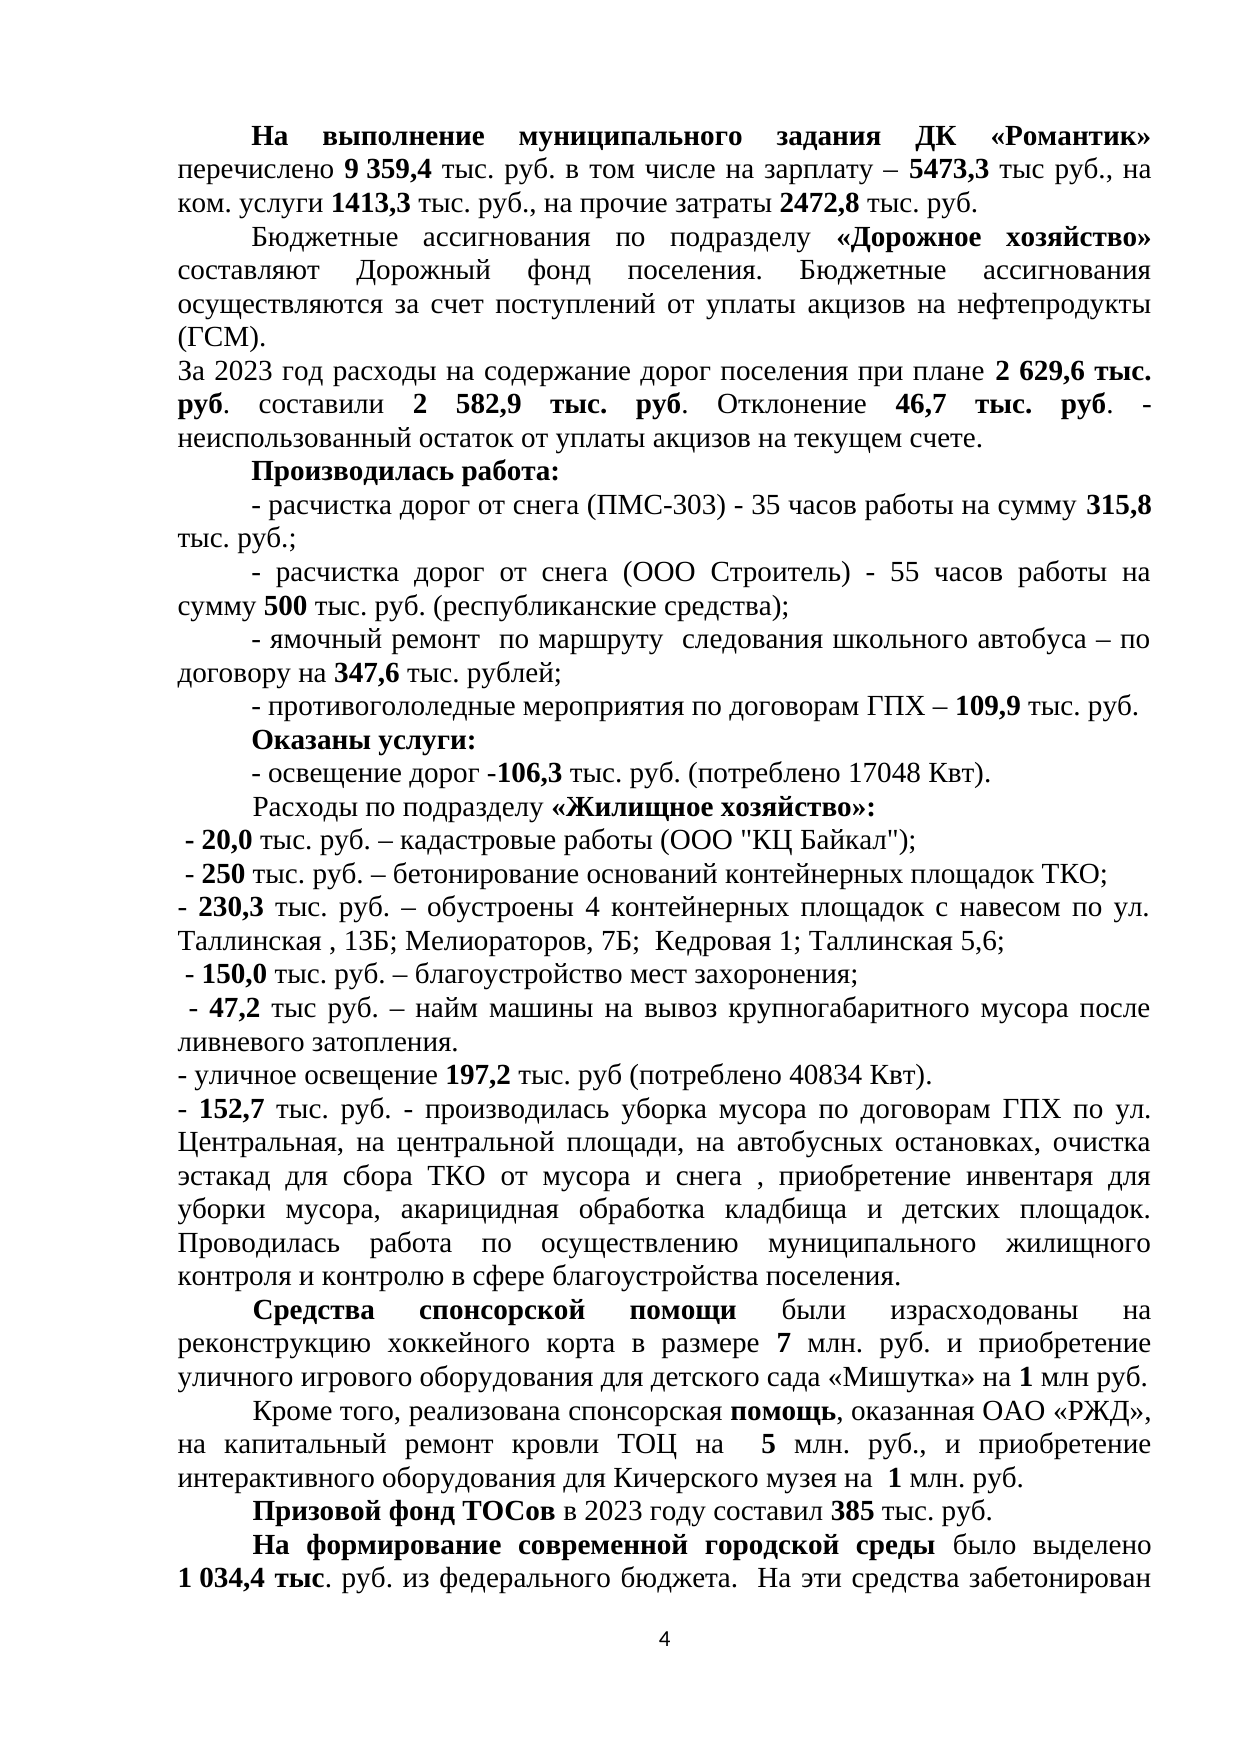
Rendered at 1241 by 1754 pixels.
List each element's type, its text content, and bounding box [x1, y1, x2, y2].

text Расходы по подразделу «Жилищное хозяйство»: [177, 789, 1152, 822]
text - расчистка дорог от снега (ПМС-303) - 35 часов работы на сумму 315,8 тыс. руб.; [177, 487, 1152, 554]
text - 230,3 тыс. руб. – обустроены 4 контейнерных площадок с навесом по ул. Таллинская , 13Б; Мелиораторов, 7Б; Кедровая 1; Таллинская 5,6; [177, 889, 1152, 957]
text - противогололедные мероприятия по договорам ГПХ – 109,9 тыс. руб. [177, 688, 1152, 722]
text За 2023 год расходы на содержание дорог поселения при плане 2 629,6 тыс. руб. составили 2 582,9 тыс. руб. Отклонение 46,7 тыс. руб. - неиспользованный остаток от уплаты акцизов на текущем счете. [177, 353, 1152, 453]
text - 250 тыс. руб. – бетонирование оснований контейнерных площадок ТКО; [177, 856, 1152, 889]
text - уличное освещение 197,2 тыс. руб (потреблено 40834 Квт). [177, 1057, 1152, 1091]
text Призовой фонд ТОСов в 2023 году составил 385 тыс. руб. [177, 1493, 1152, 1527]
text Кроме того, реализована спонсорская помощь, оказанная ОАО «РЖД», на капитальный ремонт кровли ТОЦ на 5 млн. руб., и приобретение интерактивного оборудования для Кичерского музея на 1 млн. руб. [177, 1393, 1152, 1493]
text Производилась работа: [177, 453, 1152, 487]
text - освещение дорог -106,3 тыс. руб. (потреблено 17048 Квт). [177, 755, 1152, 789]
text Средства спонсорской помощи были израсходованы на реконструкцию хоккейного корта в размере 7 млн. руб. и приобретение уличного игрового оборудования для детского сада «Мишутка» на 1 млн руб. [177, 1292, 1152, 1393]
text Бюджетные ассигнования по подразделу «Дорожное хозяйство» составляют Дорожный фонд поселения. Бюджетные ассигнования осуществляются за счет поступлений от уплаты акцизов на нефтепродукты (ГСМ). [177, 219, 1152, 353]
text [177, 1527, 1152, 1594]
text - 152,7 тыс. руб. - производилась уборка мусора по договорам ГПХ по ул. Центральная, на центральной площади, на автобусных остановках, очистка эстакад для сбора ТКО от мусора и снега , приобретение инвентаря для уборки мусора, акарицидная обработка кладбища и детских площадок. Проводилась работа по осуществлению муниципального жилищного контроля и контролю в сфере благоустройства поселения. [177, 1091, 1152, 1292]
text Оказаны услуги: [177, 722, 1152, 755]
text - 20,0 тыс. руб. – кадастровые работы (ООО "КЦ Байкал"); [177, 822, 1152, 856]
text - 150,0 тыс. руб. – благоустройство мест захоронения; [177, 957, 1152, 990]
text - ямочный ремонт по маршруту следования школьного автобуса – по договору на 347,6 тыс. рублей; [177, 621, 1152, 688]
text На выполнение муниципального задания ДК «Романтик» перечислено 9 359,4 тыс. руб. в том числе на зарплату – 5473,3 тыс руб., на ком. услуги 1413,3 тыс. руб., на прочие затраты 2472,8 тыс. руб. [177, 118, 1152, 219]
text - 47,2 тыс руб. – найм машины на вывоз крупногабаритного мусора после ливневого затопления. [177, 990, 1152, 1057]
text - расчистка дорог от снега (ООО Строитель) - 55 часов работы на сумму 500 тыс. руб. (республиканские средства); [177, 554, 1152, 621]
